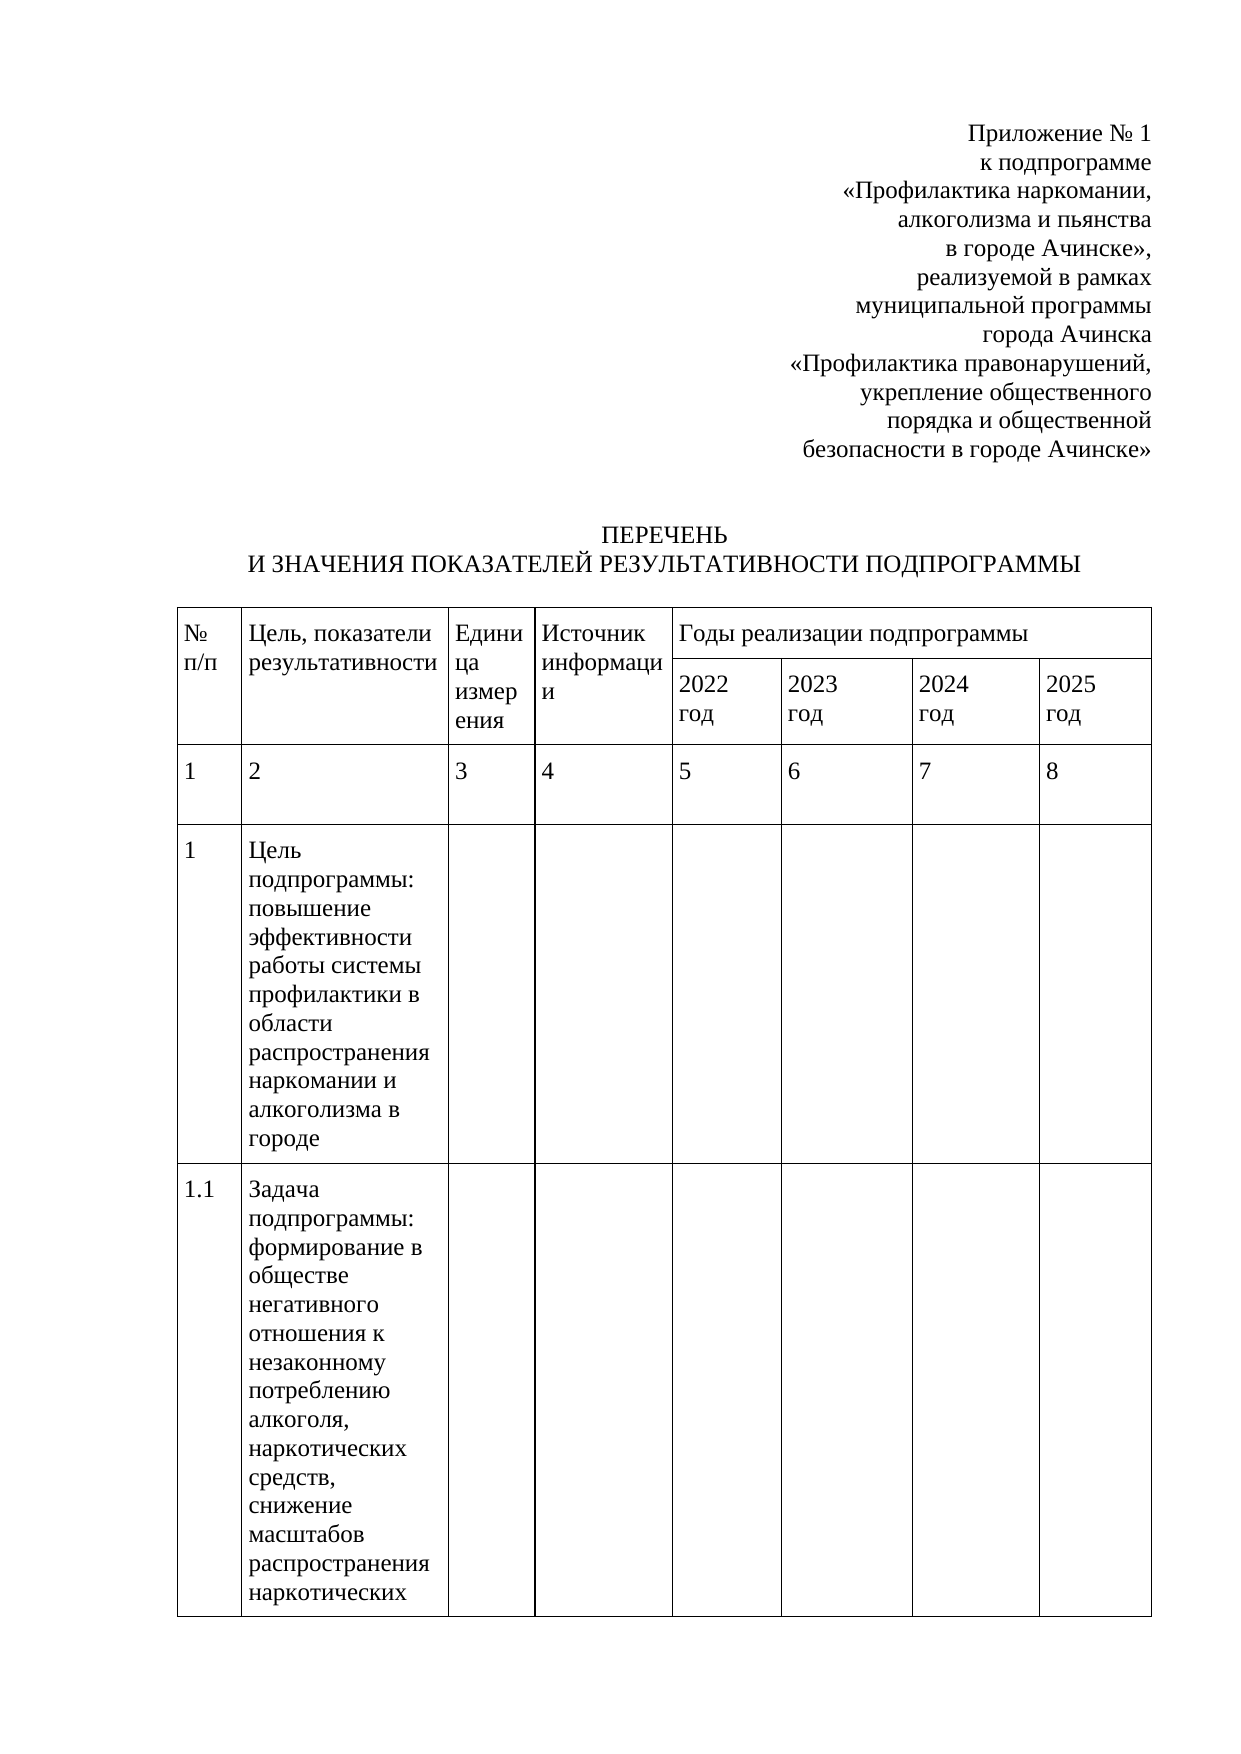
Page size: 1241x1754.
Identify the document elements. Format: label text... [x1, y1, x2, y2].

text алкоголизма и пьянства [177, 204, 1152, 233]
text И ЗНАЧЕНИЯ ПОКАЗАТЕЛЕЙ РЕЗУЛЬТАТИВНОСТИ ПОДПРОГРАММЫ [177, 549, 1152, 578]
table_cell 7 [913, 745, 1039, 824]
table_cell [449, 825, 534, 1162]
table_cell 2022 год [673, 659, 781, 744]
table_cell 1 [178, 825, 241, 1162]
table_cell [536, 1164, 672, 1616]
text Приложение № 1 [177, 118, 1152, 147]
table_cell [536, 825, 672, 1162]
text города Ачинска [177, 319, 1152, 348]
table_header Единица измерения [449, 608, 534, 744]
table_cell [242, 1164, 448, 1616]
text безопасности в городе Ачинске» [177, 434, 1152, 463]
text укрепление общественного [177, 377, 1152, 406]
table_cell 2024 год [913, 659, 1039, 744]
text ПЕРЕЧЕНЬ [177, 521, 1152, 549]
table_cell [449, 1164, 534, 1616]
table_cell [782, 825, 912, 1162]
table_cell 2025 год [1040, 659, 1151, 744]
table_cell 1 [178, 745, 241, 824]
table_header Цель, показатели результативности [242, 608, 448, 744]
table_cell 1.1 [178, 1164, 241, 1616]
table_header Годы реализации подпрограммы [673, 608, 1151, 658]
table_cell 6 [782, 745, 912, 824]
text порядка и общественной [177, 406, 1152, 434]
table_header № п/п [178, 608, 241, 744]
table_cell Цель подпрограммы: повышение эффективности работы системы профилактики в области распространения наркомании и алкоголизма в городе [242, 825, 448, 1162]
table_cell 8 [1040, 745, 1151, 824]
text в городе Ачинске», [177, 233, 1152, 262]
table_cell [1040, 1164, 1151, 1616]
table_cell 2 [242, 745, 448, 824]
table_cell 5 [673, 745, 781, 824]
table_cell [1040, 825, 1151, 1162]
text к подпрограмме [177, 147, 1152, 176]
table_cell 2023 год [782, 659, 912, 744]
text «Профилактика правонарушений, [177, 348, 1152, 377]
table_cell [782, 1164, 912, 1616]
table_cell [673, 825, 781, 1162]
text реализуемой в рамках [177, 262, 1152, 291]
table_cell [913, 1164, 1039, 1616]
table_cell 4 [536, 745, 672, 824]
text «Профилактика наркомании, [177, 176, 1152, 204]
table_header Источник информации [536, 608, 672, 744]
text муниципальной программы [177, 291, 1152, 319]
table_cell 3 [449, 745, 534, 824]
table_cell [913, 825, 1039, 1162]
table_cell [673, 1164, 781, 1616]
